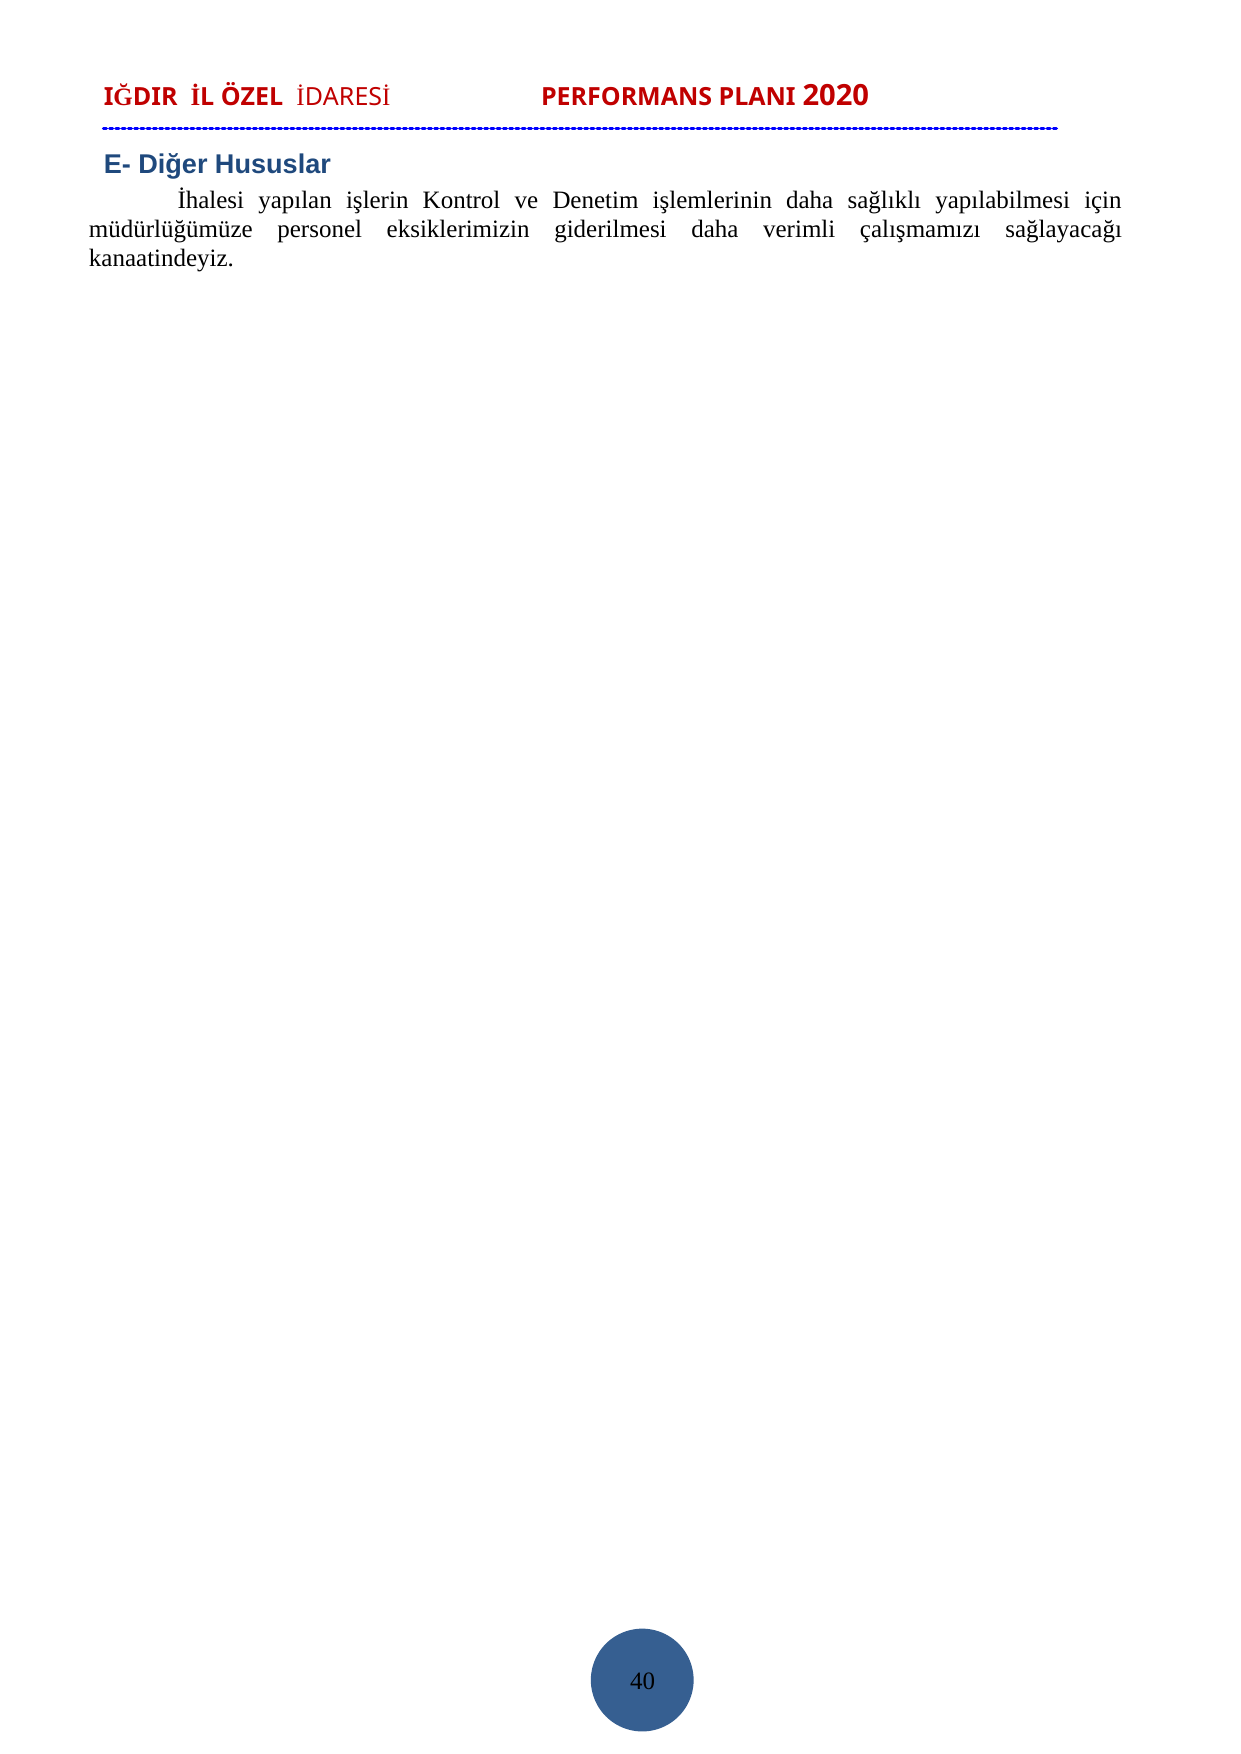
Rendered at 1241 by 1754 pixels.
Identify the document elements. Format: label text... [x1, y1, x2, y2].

text İhalesi yapılan işlerin Kontrol ve Denetim işlemlerinin daha sağlıklı yapılabilmesi için müdürlüğümüze personel eksiklerimizin giderilmesi daha verimli çalışmamızı sağlayacağı kanaatindeyiz. [89, 185, 1122, 271]
subtitle E- Diğer Hususlar [103, 148, 1181, 179]
